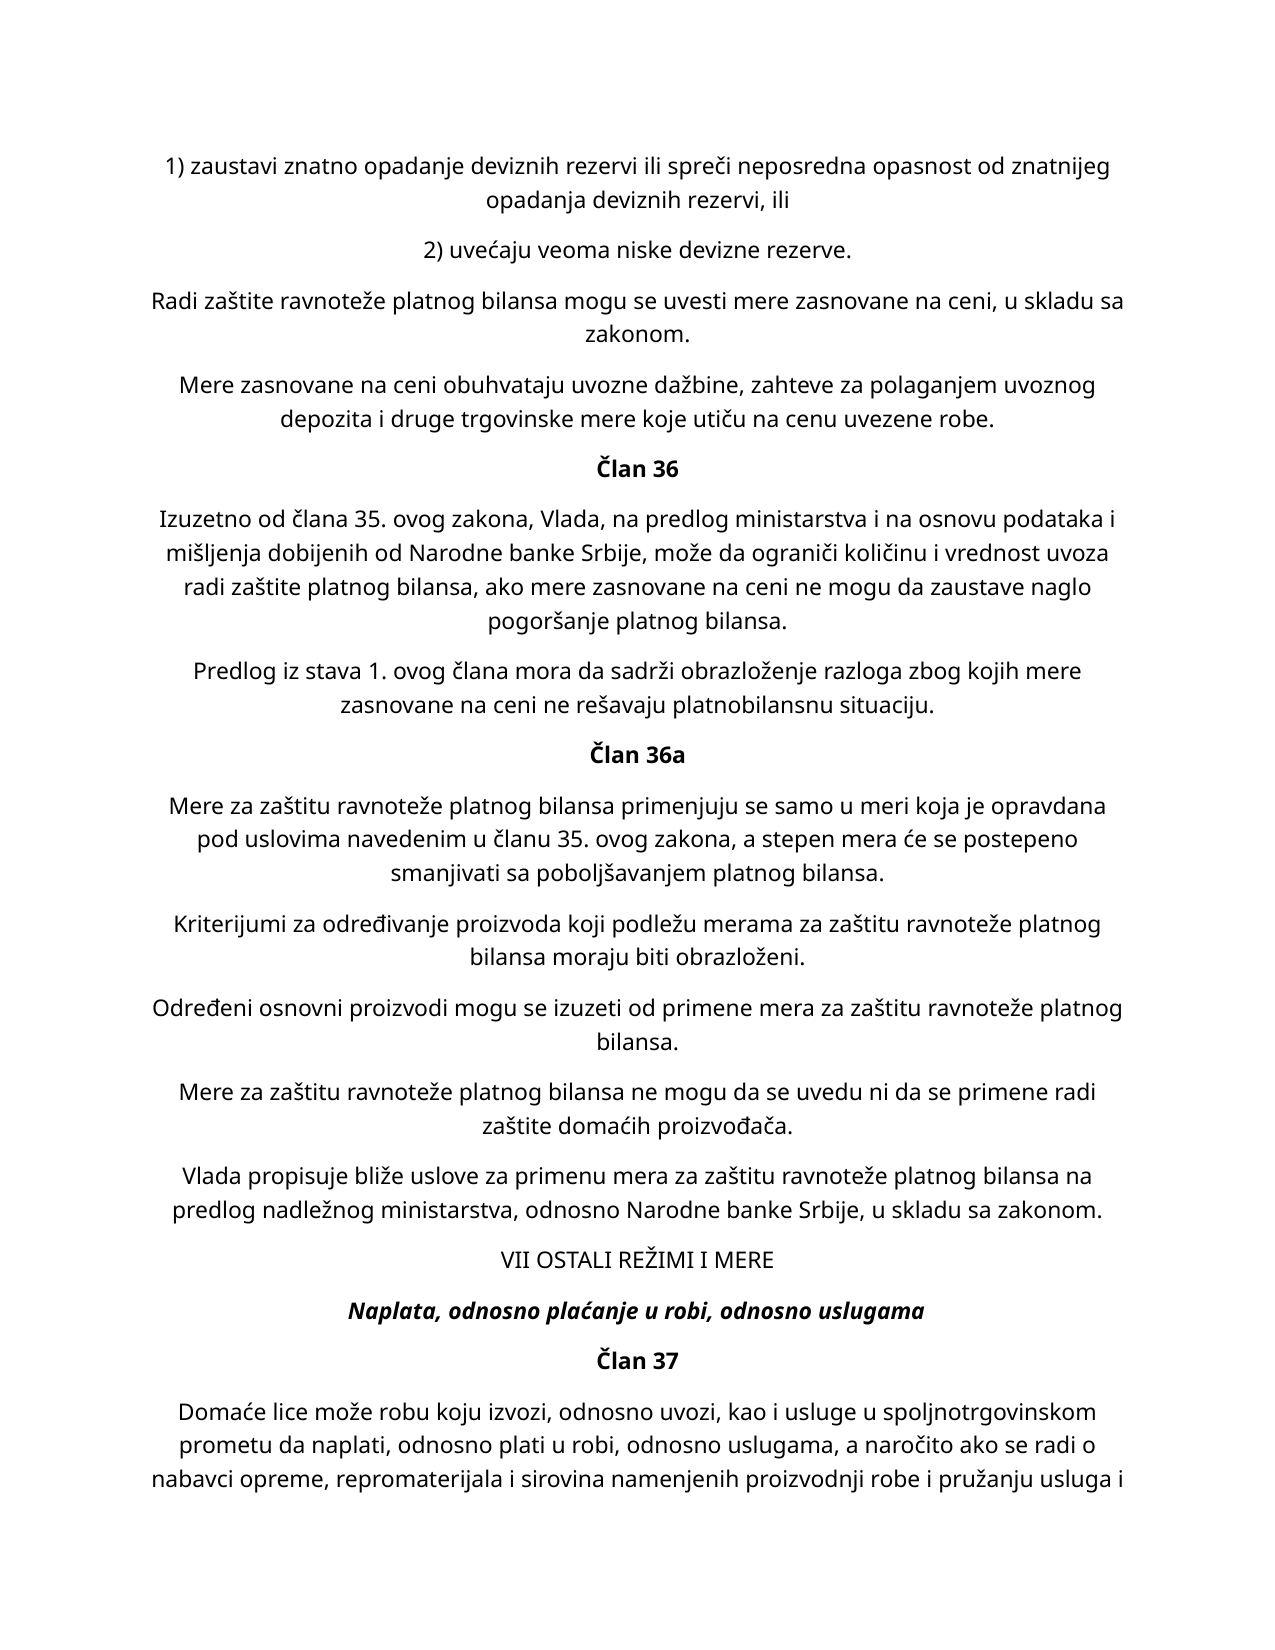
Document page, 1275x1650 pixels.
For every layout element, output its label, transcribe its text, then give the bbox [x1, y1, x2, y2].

text Vlada propisuje bliže uslove za primenu mera za zaštitu ravnoteže platnog bilansa na predlog nadležnog ministarstva, odnosno Narodne banke Srbije, u skladu sa zakonom. [150, 1160, 1125, 1225]
text Naplata, odnosno plaćanje u robi, odnosno uslugama [150, 1294, 1125, 1326]
text 2) uvećaju veoma niske devizne rezerve. [150, 234, 1125, 265]
text VII OSTALI REŽIMI I MERE [150, 1244, 1125, 1275]
text Mere za zaštitu ravnoteže platnog bilansa primenjuju se samo u meri koja je opravdana pod uslovima navedenim u članu 35. ovog zakona, a stepen mera će se postepeno smanjivati sa poboljšavanjem platnog bilansa. [150, 789, 1125, 888]
text Mere zasnovane na ceni obuhvataju uvozne dažbine, zahteve za polaganjem uvoznog depozita i druge trgovinske mere koje utiču na cenu uvezene robe. [150, 369, 1125, 434]
text Određeni osnovni proizvodi mogu se izuzeti od primene mera za zaštitu ravnoteže platnog bilansa. [150, 992, 1125, 1057]
text Član 36 [150, 453, 1125, 484]
text Mere za zaštitu ravnoteže platnog bilansa ne mogu da se uvedu ni da se primene radi zaštite domaćih proizvođača. [150, 1076, 1125, 1141]
text 1) zaustavi znatno opadanje deviznih rezervi ili spreči neposredna opasnost od znatnijeg opadanja deviznih rezervi, ili [150, 150, 1125, 215]
text Član 36a [150, 739, 1125, 770]
text Izuzetno od člana 35. ovog zakona, Vlada, na predlog ministarstva i na osnovu podataka i mišljenja dobijenih od Narodne banke Srbije, može da ograniči količinu i vrednost uvoza radi zaštite platnog bilansa, ako mere zasnovane na ceni ne mogu da zaustave naglo pogoršanje platnog bilansa. [150, 503, 1125, 636]
text Kriterijumi za određivanje proizvoda koji podležu merama za zaštitu ravnoteže platnog bilansa moraju biti obrazloženi. [150, 907, 1125, 972]
text Član 37 [150, 1345, 1125, 1376]
text Radi zaštite ravnoteže platnog bilansa mogu se uvesti mere zasnovane na ceni, u skladu sa zakonom. [150, 284, 1125, 349]
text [150, 1395, 1125, 1494]
text Predlog iz stava 1. ovog člana mora da sadrži obrazloženje razloga zbog kojih mere zasnovane na ceni ne rešavaju platnobilansnu situaciju. [150, 655, 1125, 720]
